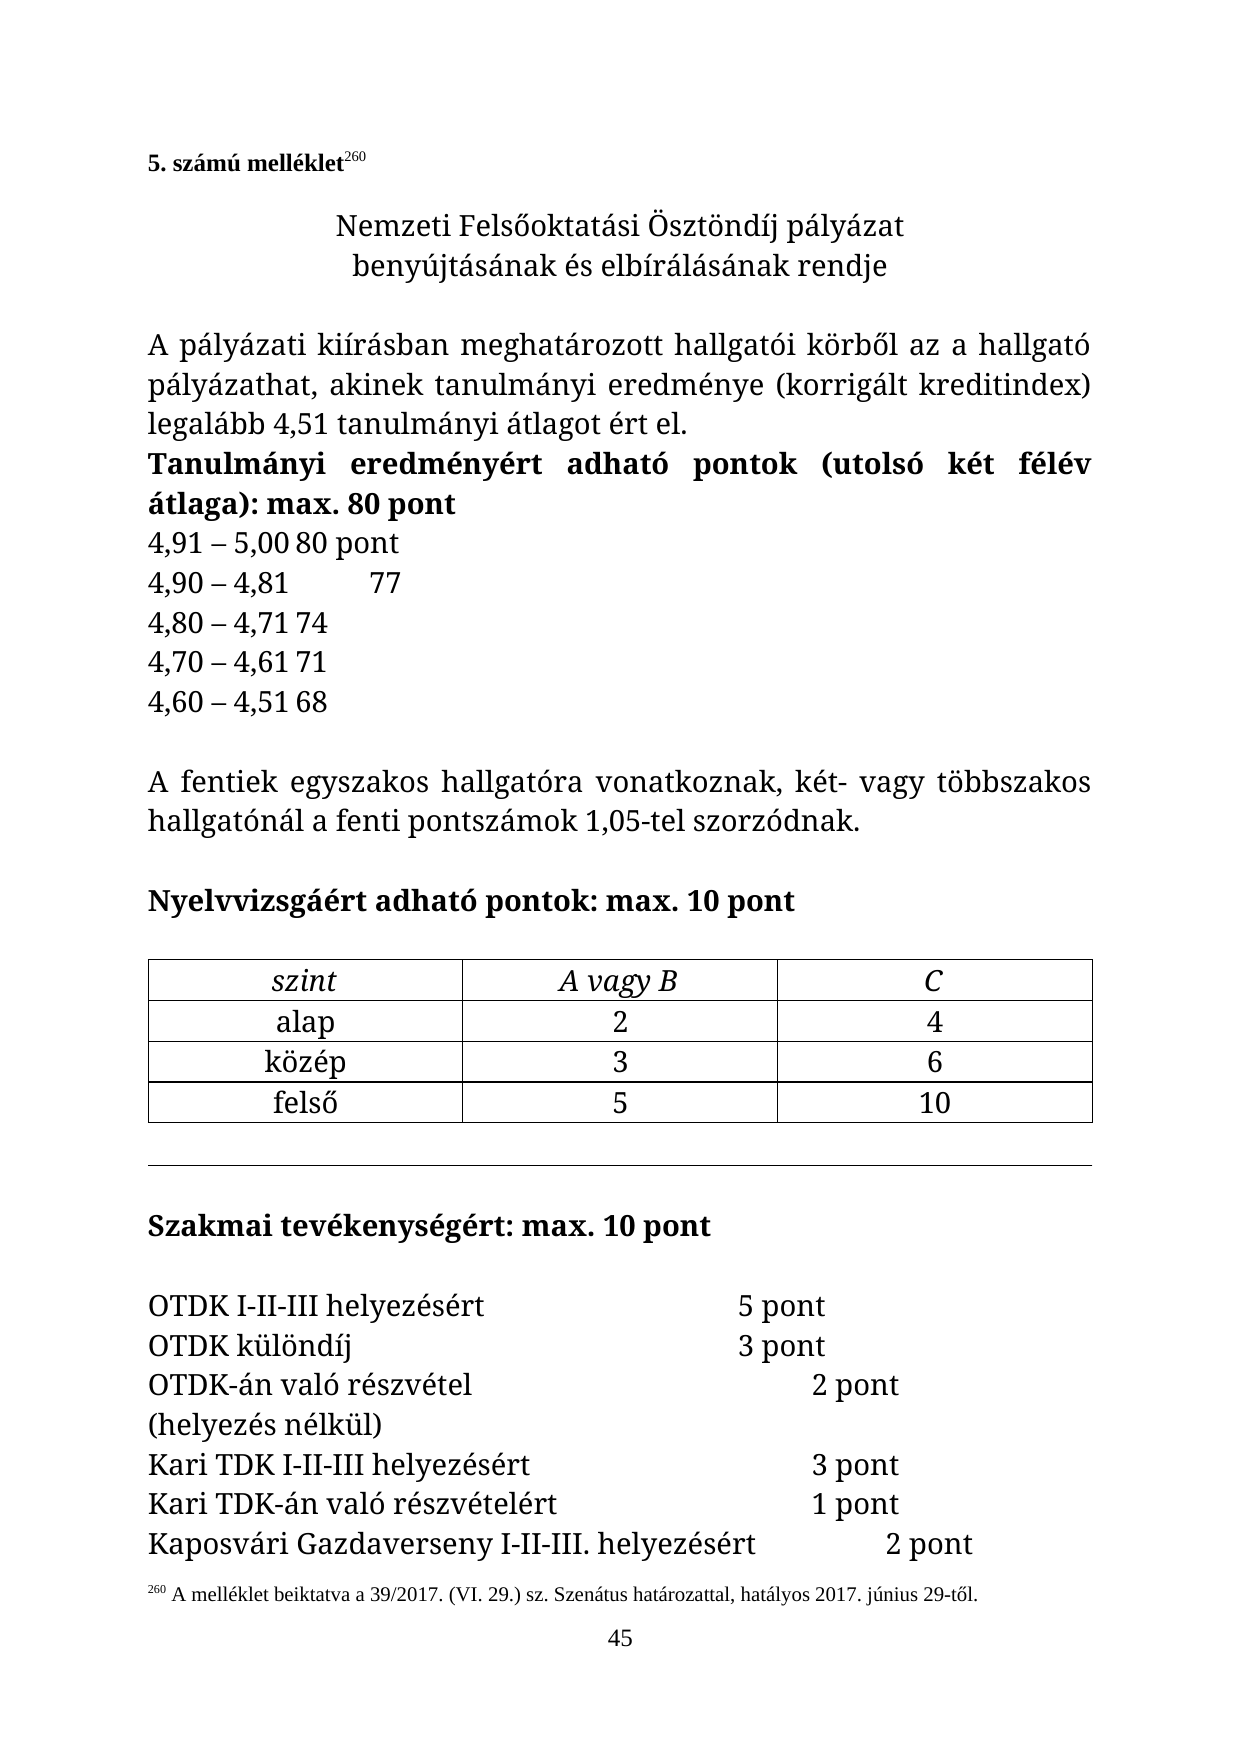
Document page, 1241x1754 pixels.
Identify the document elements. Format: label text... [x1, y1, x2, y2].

table_header C [778, 960, 1092, 1000]
table_cell 5 [463, 1083, 777, 1122]
text OTDK I-II-III helyezésért 5 pont [148, 1285, 1092, 1325]
text 4,90 – 4,81 77 [148, 562, 1092, 602]
text 4,60 – 4,51 68 [148, 681, 1092, 721]
table_cell 6 [778, 1042, 1092, 1081]
text Nemzeti Felsőoktatási Ösztöndíj pályázat [148, 205, 1092, 245]
text Kaposvári Gazdaverseny I-II-III. helyezésért 2 pont [148, 1523, 1092, 1563]
text A fentiek egyszakos hallgatóra vonatkoznak, két- vagy többszakos hallgatónál a fenti pontszámok 1,05-tel szorzódnak. [148, 761, 1092, 840]
text Kari TDK-án való részvételért 1 pont [148, 1483, 1092, 1523]
table_cell felső [149, 1083, 462, 1122]
text 4,91 – 5,00 80 pont [148, 523, 1092, 562]
text benyújtásának és elbírálásának rendje [148, 245, 1092, 284]
text 5. számú melléklet [148, 148, 1092, 176]
text OTDK különdíj 3 pont [148, 1325, 1092, 1364]
text Kari TDK I-II-III helyezésért 3 pont [148, 1444, 1092, 1483]
text Tanulmányi eredményért adható pontok (utolsó két félév átlaga): max. 80 pont [148, 443, 1092, 523]
table_cell 10 [778, 1083, 1092, 1122]
text Nyelvvizsgáért adható pontok: max. 10 pont [148, 880, 1092, 919]
text OTDK-án való részvétel 2 pont [148, 1364, 1092, 1404]
table_cell 2 [463, 1001, 777, 1041]
table_cell alap [149, 1001, 462, 1041]
table_cell 3 [463, 1042, 777, 1081]
text 4,80 – 4,71 74 [148, 602, 1092, 642]
table_header A vagy B [463, 960, 777, 1000]
text A pályázati kiírásban meghatározott hallgatói körből az a hallgató pályázathat, akinek tanulmányi eredménye (korrigált kreditindex) legalább 4,51 tanulmányi átlagot ért el. [148, 324, 1092, 443]
text (helyezés nélkül) [148, 1404, 1092, 1444]
text 4,70 – 4,61 71 [148, 642, 1092, 681]
text Szakmai tevékenységért: max. 10 pont [148, 1206, 1092, 1245]
table_cell közép [149, 1042, 462, 1081]
table_cell 4 [778, 1001, 1092, 1041]
table_header szint [149, 960, 462, 1000]
